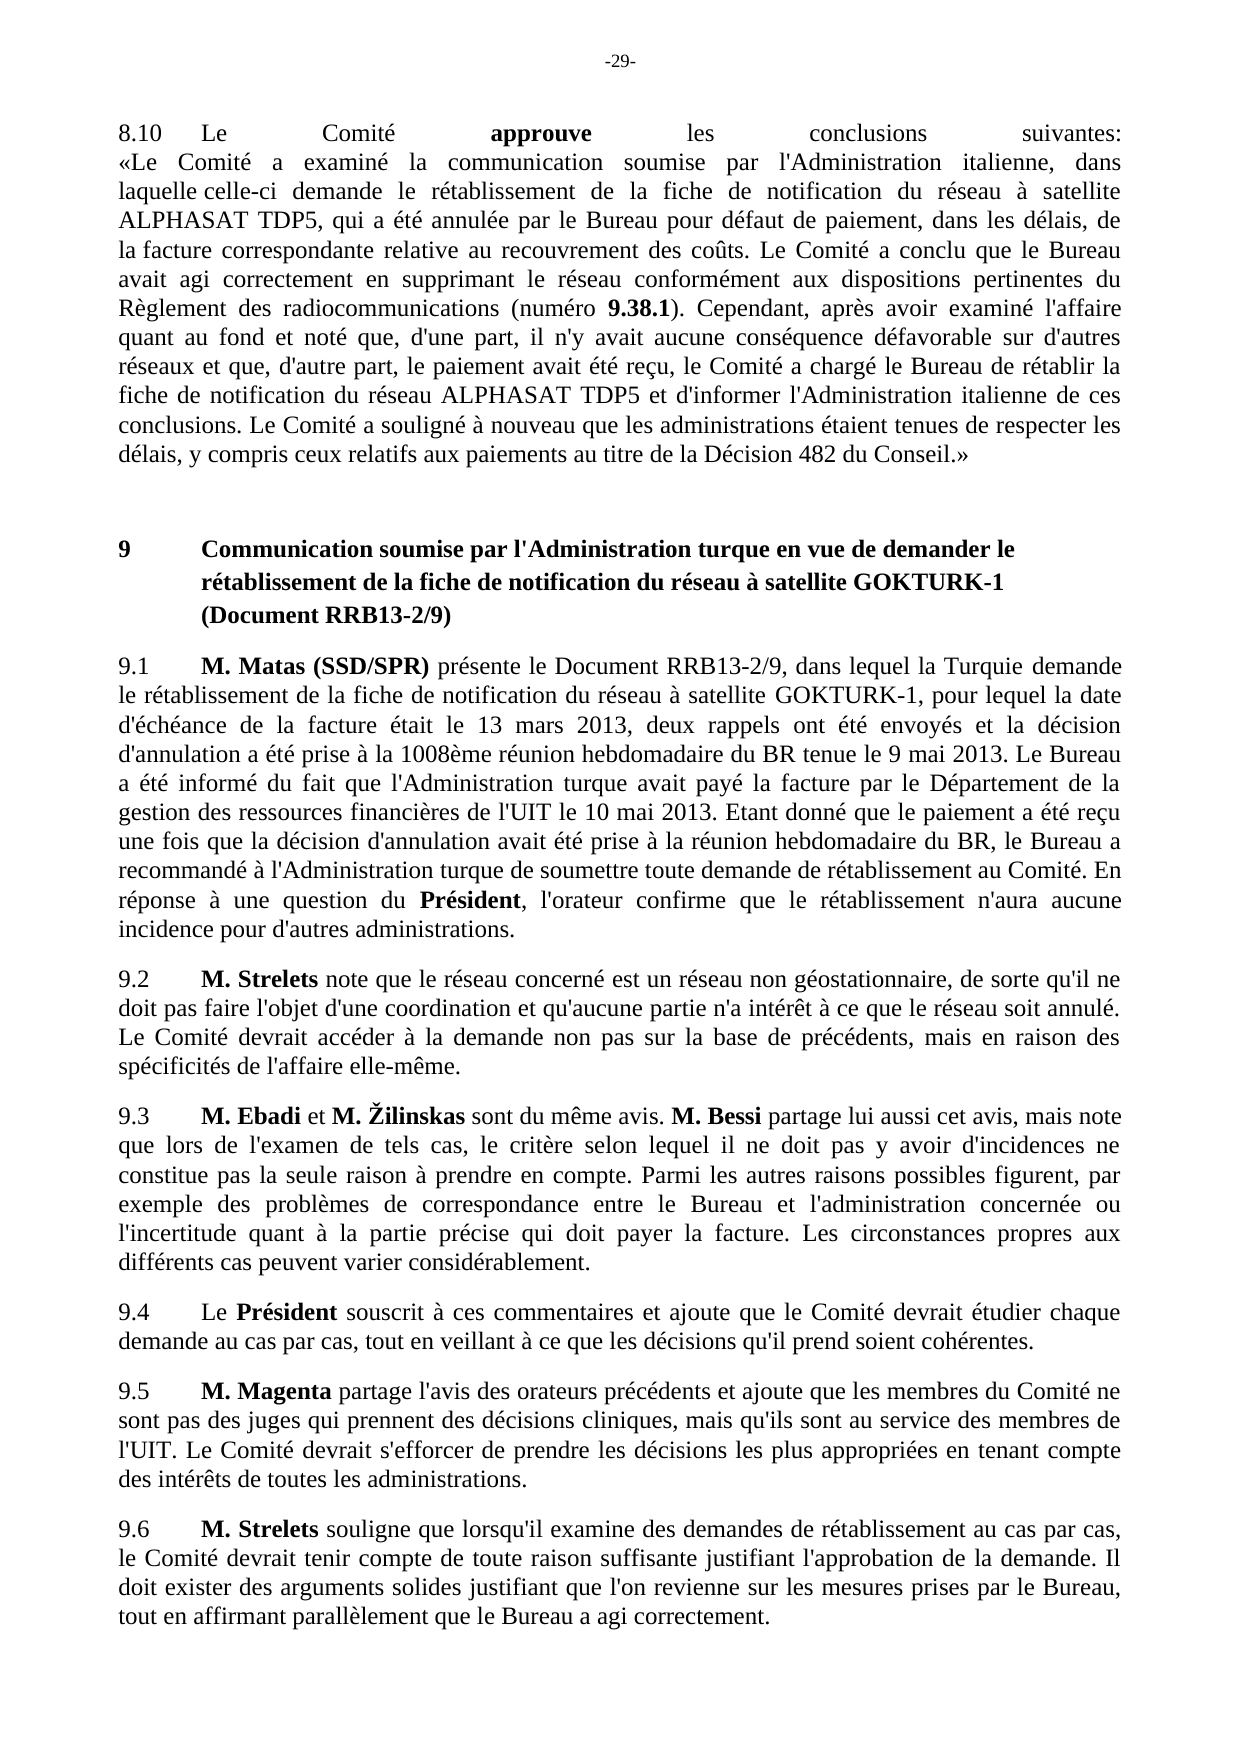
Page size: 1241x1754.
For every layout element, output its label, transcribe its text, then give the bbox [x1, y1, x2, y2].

text 9.2 M. Strelets note que le réseau concerné est un réseau non géostationnaire, de sorte qu'il ne doit pas faire l'objet d'une coordination et qu'aucune partie n'a intérêt à ce que le réseau soit annulé. Le Comité devrait accéder à la demande non pas sur la base de précédents, mais en raison des spécificités de l'affaire elle-même. [118, 964, 1122, 1081]
text 9.4 Le Président souscrit à ces commentaires et ajoute que le Comité devrait étudier chaque demande au cas par cas, tout en veillant à ce que les décisions qu'il prend soient cohérentes. [118, 1297, 1122, 1356]
subtitle 9 Communication soumise par l'Administration turque en vue de demander le rétablissement de la fiche de notification du réseau à satellite GOKTURK-1 (Document RRB13-2/9) [118, 531, 1122, 631]
text 8.10 Le Comité approuve les conclusions suivantes: «Le Comité a examiné la communication soumise par l'Administration italienne, dans laquelle celle-ci demande le rétablissement de la fiche de notification du réseau à satellite ALPHASAT TDP5, qui a été annulée par le Bureau pour défaut de paiement, dans les délais, de la facture correspondante relative au recouvrement des coûts. Le Comité a conclu que le Bureau avait agi correctement en supprimant le réseau conformément aux dispositions pertinentes du Règlement des radiocommunications (numéro 9.38.1). Cependant, après avoir examiné l'affaire quant au fond et noté que, d'une part, il n'y avait aucune conséquence défavorable sur d'autres réseaux et que, d'autre part, le paiement avait été reçu, le Comité a chargé le Bureau de rétablir la fiche de notification du réseau ALPHASAT TDP5 et d'informer l'Administration italienne de ces conclusions. Le Comité a souligné à nouveau que les administrations étaient tenues de respecter les délais, y compris ceux relatifs aux paiements au titre de la Décision 482 du Conseil.» [118, 118, 1122, 468]
text 9.5 M. Magenta partage l'avis des orateurs précédents et ajoute que les membres du Comité ne sont pas des juges qui prennent des décisions cliniques, mais qu'ils sont au service des membres de l'UIT. Le Comité devrait s'efforcer de prendre les décisions les plus appropriées en tenant compte des intérêts de toutes les administrations. [118, 1376, 1122, 1493]
text 9.6 M. Strelets souligne que lorsqu'il examine des demandes de rétablissement au cas par cas, le Comité devrait tenir compte de toute raison suffisante justifiant l'approbation de la demande. Il doit exister des arguments solides justifiant que l'on revienne sur les mesures prises par le Bureau, tout en affirmant parallèlement que le Bureau a agi correctement. [118, 1514, 1122, 1631]
text 9.3 M. Ebadi et M. Žilinskas sont du même avis. M. Bessi partage lui aussi cet avis, mais note que lors de l'examen de tels cas, le critère selon lequel il ne doit pas y avoir d'incidences ne constitue pas la seule raison à prendre en compte. Parmi les autres raisons possibles figurent, par exemple des problèmes de correspondance entre le Bureau et l'administration concernée ou l'incertitude quant à la partie précise qui doit payer la facture. Les circonstances propres aux différents cas peuvent varier considérablement. [118, 1101, 1122, 1276]
text 9.1 M. Matas (SSD/SPR) présente le Document RRB13-2/9, dans lequel la Turquie demande le rétablissement de la fiche de notification du réseau à satellite GOKTURK-1, pour lequel la date d'échéance de la facture était le 13 mars 2013, deux rappels ont été envoyés et la décision d'annulation a été prise à la 1008ème réunion hebdomadaire du BR tenue le 9 mai 2013. Le Bureau a été informé du fait que l'Administration turque avait payé la facture par le Département de la gestion des ressources financières de l'UIT le 10 mai 2013. Etant donné que le paiement a été reçu une fois que la décision d'annulation avait été prise à la réunion hebdomadaire du BR, le Bureau a recommandé à l'Administration turque de soumettre toute demande de rétablissement au Comité. En réponse à une question du Président, l'orateur confirme que le rétablissement n'aura aucune incidence pour d'autres administrations. [118, 651, 1122, 943]
